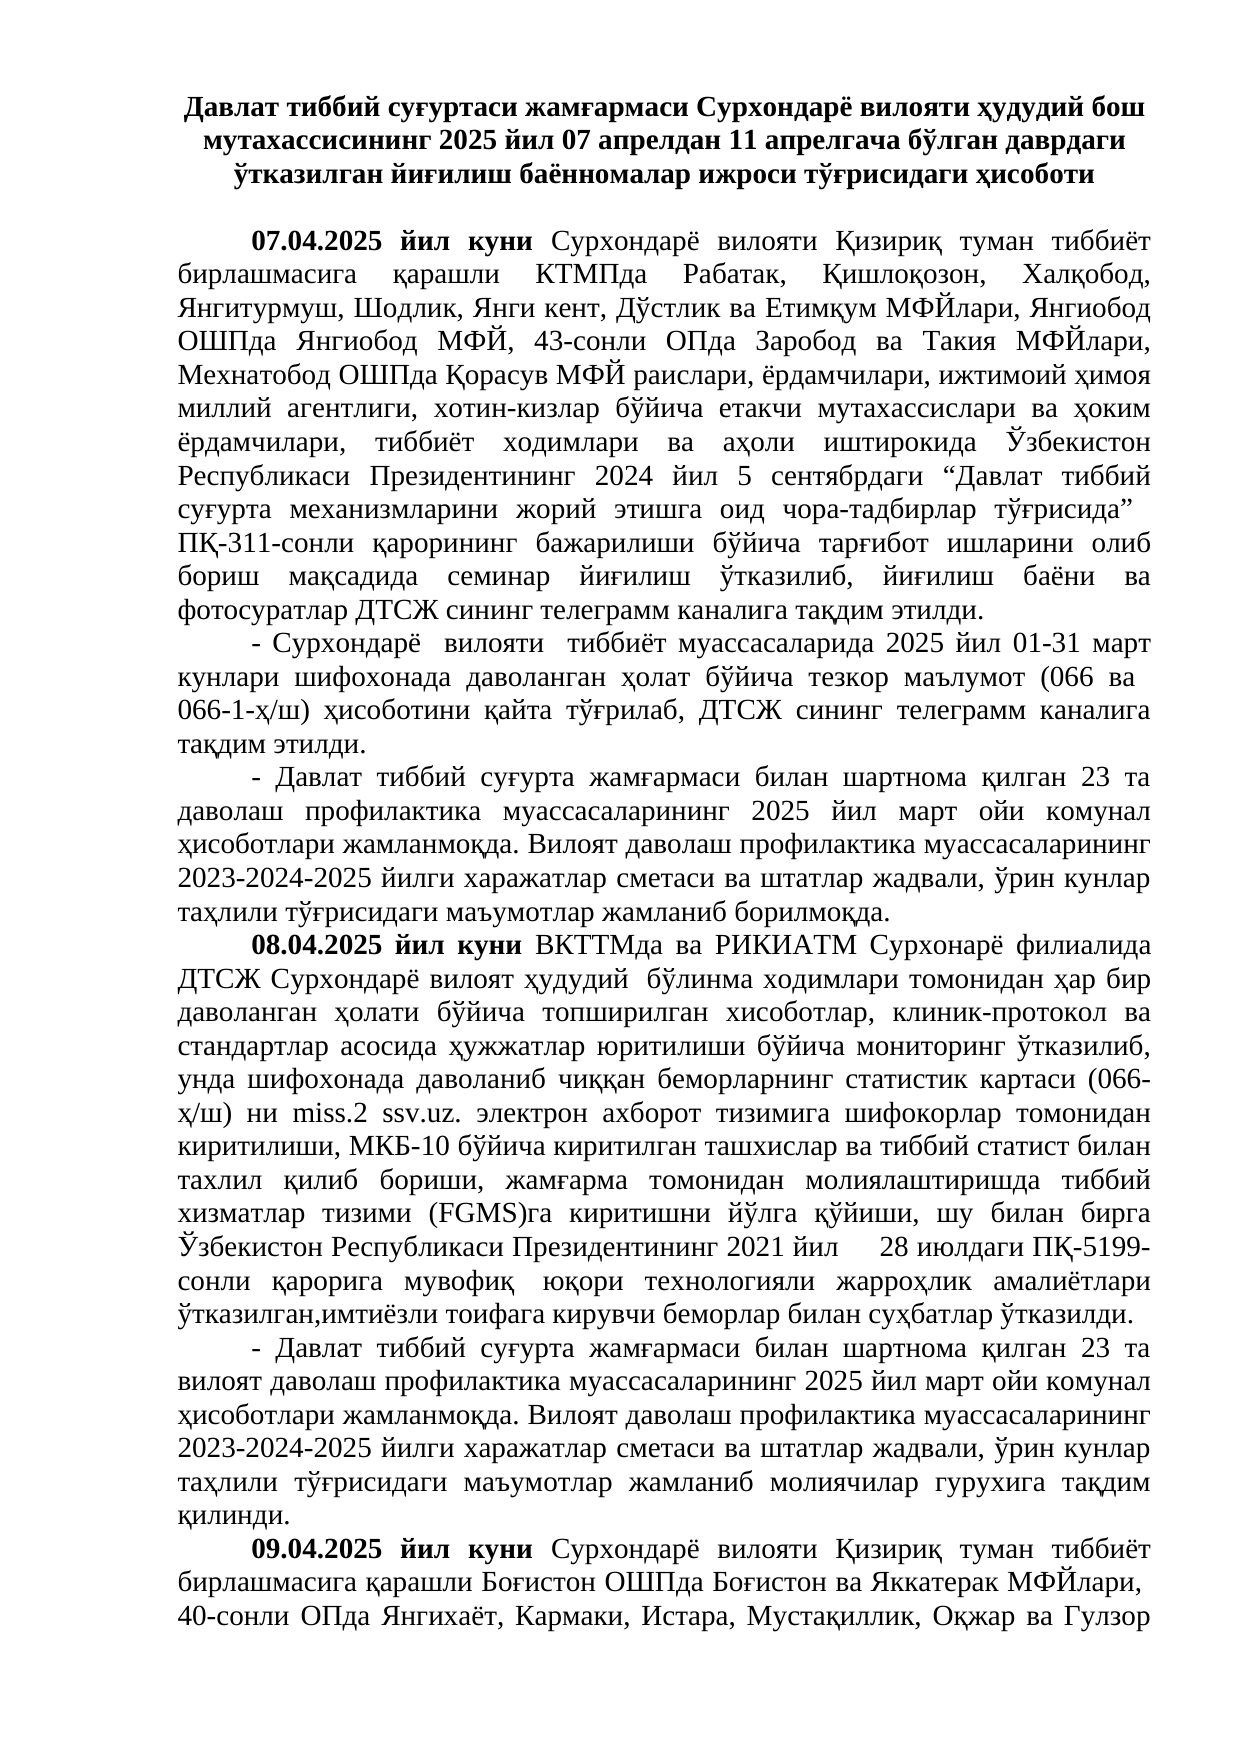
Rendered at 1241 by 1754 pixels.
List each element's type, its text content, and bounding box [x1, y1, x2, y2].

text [177, 1531, 1152, 1632]
text 07.04.2025 йил куни Сурхондарё вилояти Қизириқ туман тиббиёт бирлашмасига қарашли КТМПда Рабатак, Қишлоқозон, Халқобод, Янгитурмуш, Шодлик, Янги кент, Дўстлик ва Етимқум МФЙлари, Янгиобод ОШПда Янгиобод МФЙ, 43-сонли ОПда Заробод ва Такия МФЙлари, Мехнатобод ОШПда Қорасув МФЙ раислари, ёрдамчилари, ижтимоий ҳимоя миллий агентлиги, хотин-кизлар бўйича етакчи мутахассислари ва ҳоким ёрдамчилари, тиббиёт ходимлари ва аҳоли иштирокида Ўзбекистон Республикаси Президентининг 2024 йил 5 сентябрдаги “Давлат тиббий суғурта механизмларини жорий этишга оид чора-тадбирлар тўғрисида” ПҚ-311-сонли қарорининг бажарилиши бўйича тарғибот ишларини олиб бориш мақсадида семинар йиғилиш ўтказилиб, йиғилиш баёни ва фотосуратлар ДТСЖ сининг телеграмм каналига тақдим этилди. [177, 223, 1152, 625]
text 08.04.2025 йил куни ВКТТМда ва РИКИАТМ Сурхонарё филиалида ДТСЖ Сурхондарё вилоят ҳудудий бўлинма ходимлари томонидан ҳар бир даволанган ҳолати бўйича топширилган хисоботлар, клиник-протокол ва стандартлар асосида ҳужжатлар юритилиши бўйича мониторинг ўтказилиб, унда шифохонада даволаниб чиққан беморларнинг статистик картаси (066-ҳ/ш) ни miss.2 ssv.uz. электрон ахборот тизимига шифокорлар томонидан киритилиши, МКБ-10 бўйича киритилган ташхислар ва тиббий статист билан тахлил қилиб бориши, жамғарма томонидан молиялаштиришда тиббий хизматлар тизими (FGMS)га киритишни йўлга қўйиши, шу билан бирга Ўзбекистон Республикаси Президентининг 2021 йил 28 июлдаги ПҚ-5199-сонли қарорига мувофиқ юқори технологияли жарроҳлик амалиётлари ўтказилган,имтиёзли тоифага кирувчи беморлар билан суҳбатлар ўтказилди. [177, 927, 1152, 1330]
text - Сурхондарё вилояти тиббиёт муассасаларида 2025 йил 01-31 март кунлари шифохонада даволанган ҳолат бўйича тезкор маълумот (066 ва 066-1-ҳ/ш) ҳисоботини қайта тўғрилаб, ДТСЖ сининг телеграмм каналига тақдим этилди. [177, 625, 1152, 759]
text - Давлат тиббий суғурта жамғармаси билан шартнома қилган 23 та даволаш профилактика муассасаларининг 2025 йил март ойи комунал ҳисоботлари жамланмоқда. Вилоят даволаш профилактика муассасаларининг 2023-2024-2025 йилги харажатлар сметаси ва штатлар жадвали, ўрин кунлар таҳлили тўғрисидаги маъумотлар жамланиб борилмоқда. [177, 759, 1152, 927]
text - Давлат тиббий суғурта жамғармаси билан шартнома қилган 23 та вилоят даволаш профилактика муассасаларининг 2025 йил март ойи комунал ҳисоботлари жамланмоқда. Вилоят даволаш профилактика муассасаларининг 2023-2024-2025 йилги харажатлар сметаси ва штатлар жадвали, ўрин кунлар таҳлили тўғрисидаги маъумотлар жамланиб молиячилар гурухига тақдим қилинди. [177, 1330, 1152, 1531]
text Давлат тиббий суғуртаси жамғармаси Сурхондарё вилояти ҳудудий бош мутахассисининг 2025 йил 07 апрелдан 11 апрелгача бўлган даврдаги [177, 89, 1152, 156]
text ўтказилган йиғилиш баённомалар ижроси тўғрисидаги ҳисоботи [177, 156, 1152, 189]
